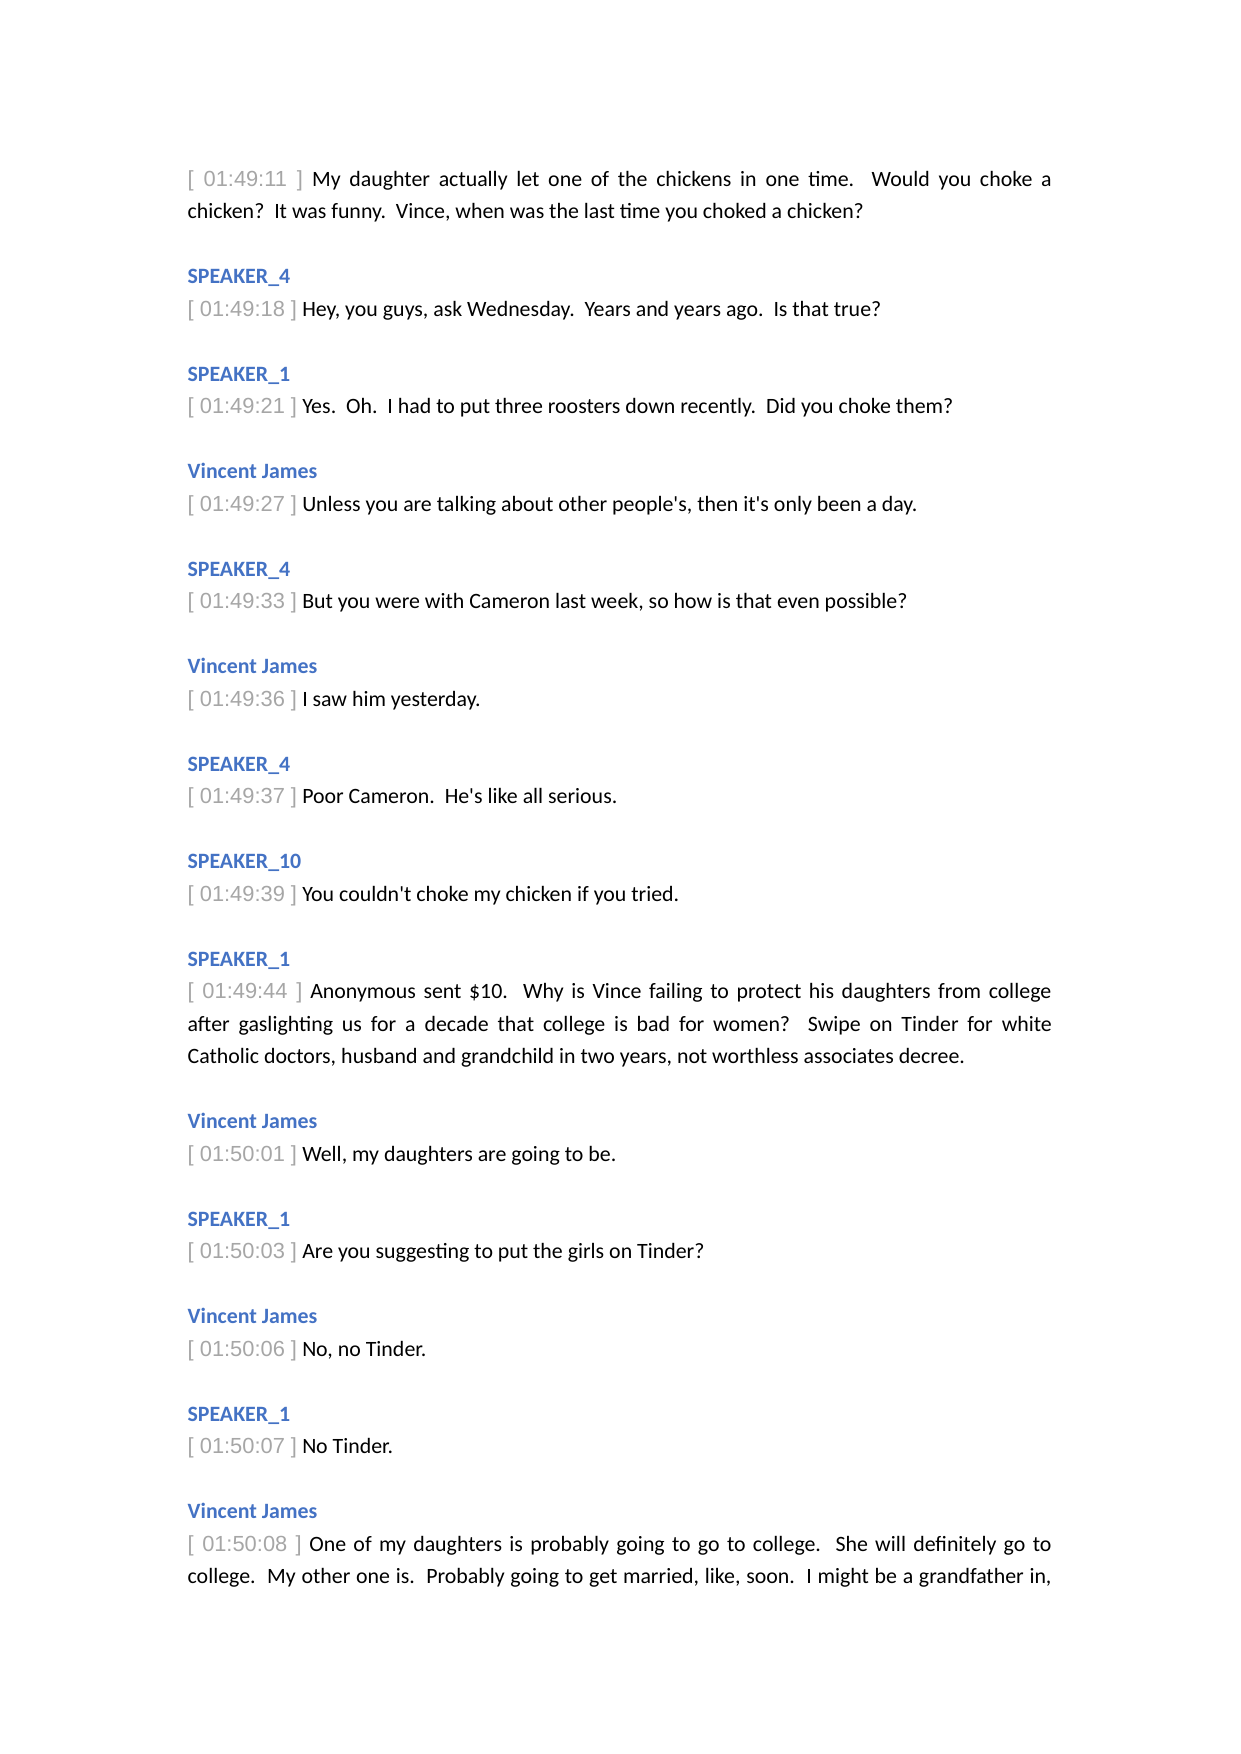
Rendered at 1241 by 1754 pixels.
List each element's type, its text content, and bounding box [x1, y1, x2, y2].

text [ 01:49:39 ] You couldn't choke my chicken if you tried. [187, 877, 1053, 909]
text SPEAKER_4 [187, 552, 1053, 584]
text SPEAKER_1 [187, 942, 1053, 974]
text [ 01:49:37 ] Poor Cameron. He's like all serious. [187, 779, 1053, 812]
text SPEAKER_4 [187, 259, 1053, 292]
text Vincent James [187, 1299, 1053, 1332]
text SPEAKER_1 [187, 1397, 1053, 1429]
text [ 01:49:36 ] I saw him yesterday. [187, 682, 1053, 714]
text [ 01:49:27 ] Unless you are talking about other people's, then it's only been a day. [187, 487, 1053, 519]
text [ 01:49:33 ] But you were with Cameron last week, so how is that even possible? [187, 584, 1053, 617]
text [ 01:50:01 ] Well, my daughters are going to be. [187, 1137, 1053, 1169]
text SPEAKER_1 [187, 1202, 1053, 1234]
text [ 01:50:07 ] No Tinder. [187, 1429, 1053, 1462]
text SPEAKER_4 [187, 747, 1053, 779]
text SPEAKER_1 [187, 357, 1053, 389]
text [ 01:50:06 ] No, no Tinder. [187, 1332, 1053, 1364]
text [ 01:49:44 ] Anonymous sent $10. Why is Vince failing to protect his daughters from college after gaslighting us for a decade that college is bad for women? Swipe on Tinder for white Catholic doctors, husband and grandchild in two years, not worthless associates decree. [187, 974, 1053, 1072]
text [ 01:49:18 ] Hey, you guys, ask Wednesday. Years and years ago. Is that true? [187, 292, 1053, 324]
text [ 01:49:21 ] Yes. Oh. I had to put three roosters down recently. Did you choke them? [187, 389, 1053, 422]
text SPEAKER_10 [187, 844, 1053, 877]
text [ 01:50:03 ] Are you suggesting to put the girls on Tinder? [187, 1234, 1053, 1267]
text [ 01:49:11 ] My daughter actually let one of the chickens in one time. Would you choke a chicken? It was funny. Vince, when was the last time you choked a chicken? [187, 162, 1053, 227]
text Vincent James [187, 1104, 1053, 1137]
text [187, 1527, 1053, 1592]
text Vincent James [187, 1494, 1053, 1527]
text Vincent James [187, 649, 1053, 682]
text Vincent James [187, 454, 1053, 487]
